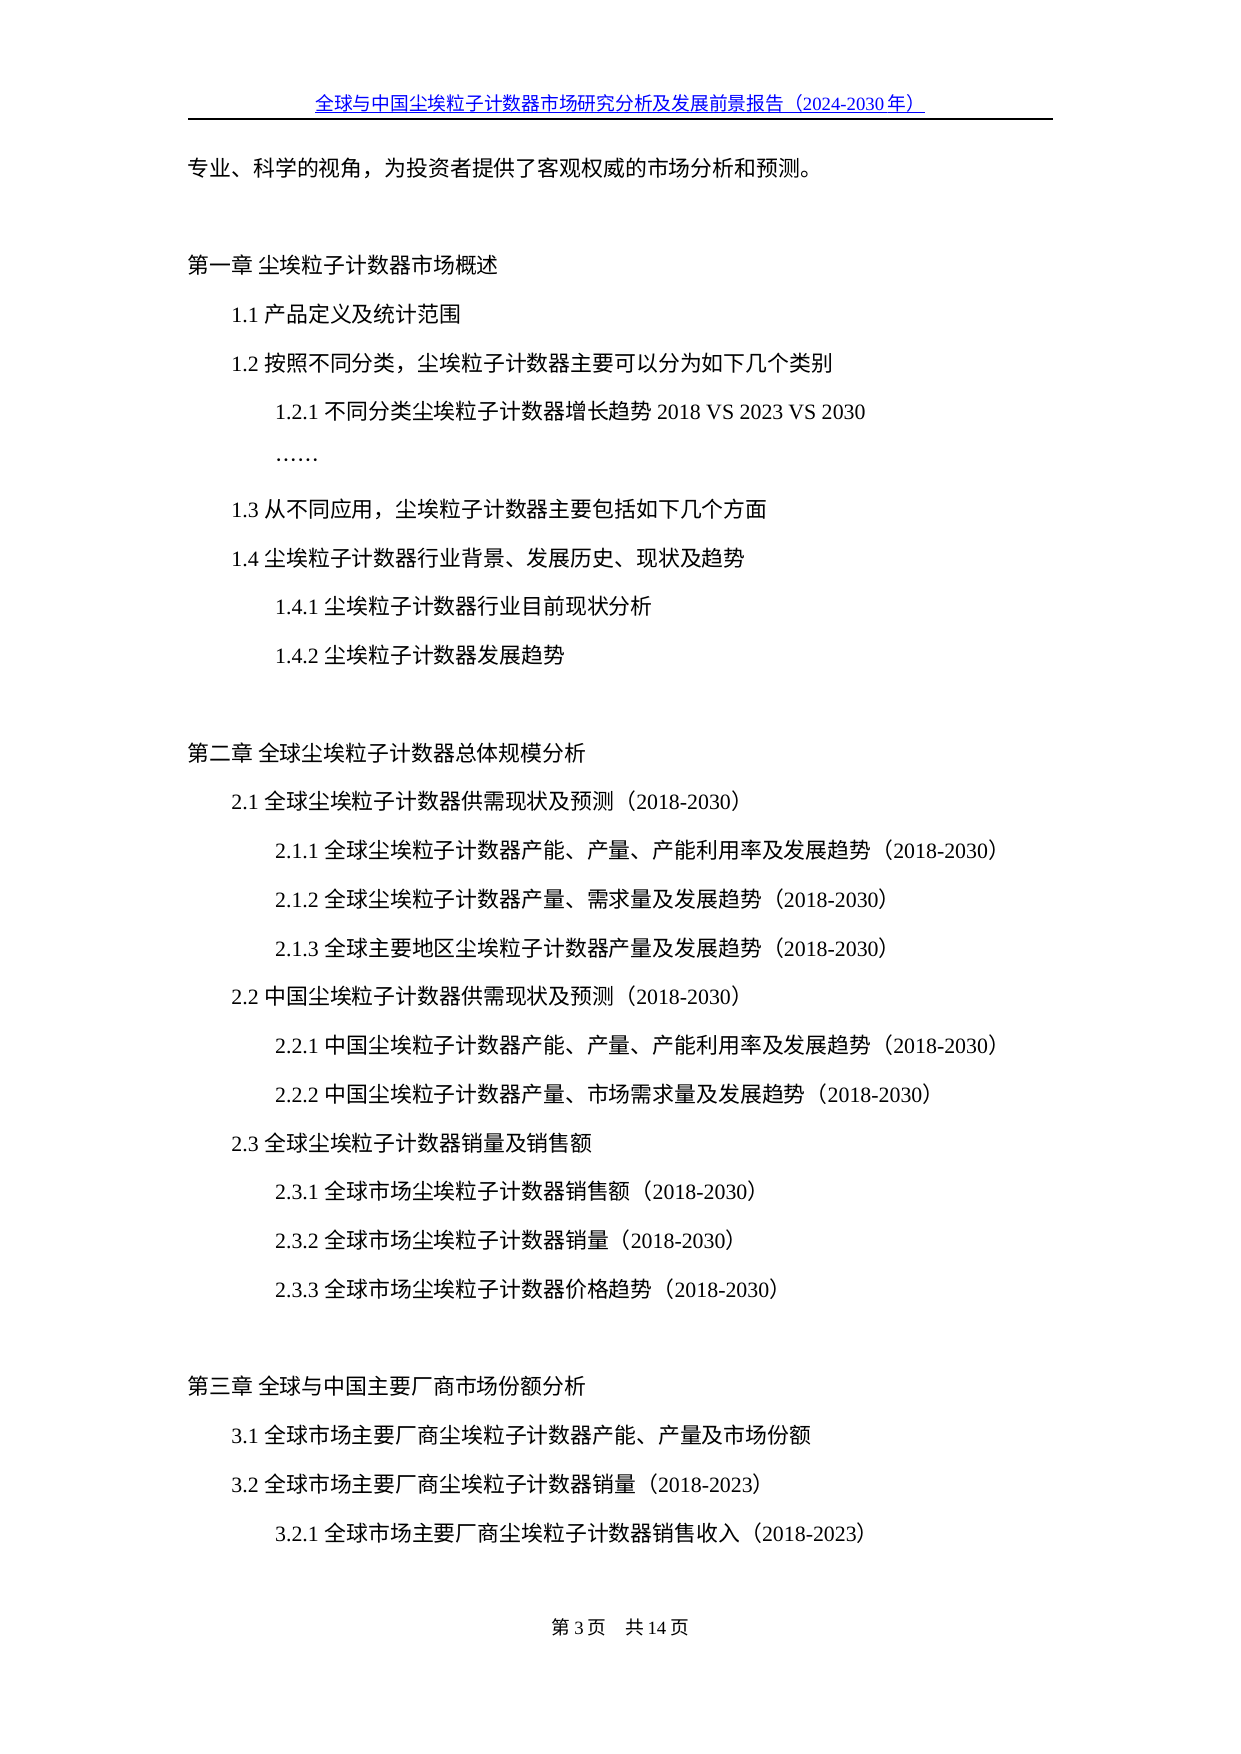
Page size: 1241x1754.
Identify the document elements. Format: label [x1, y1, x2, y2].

text [187, 150, 1053, 1548]
